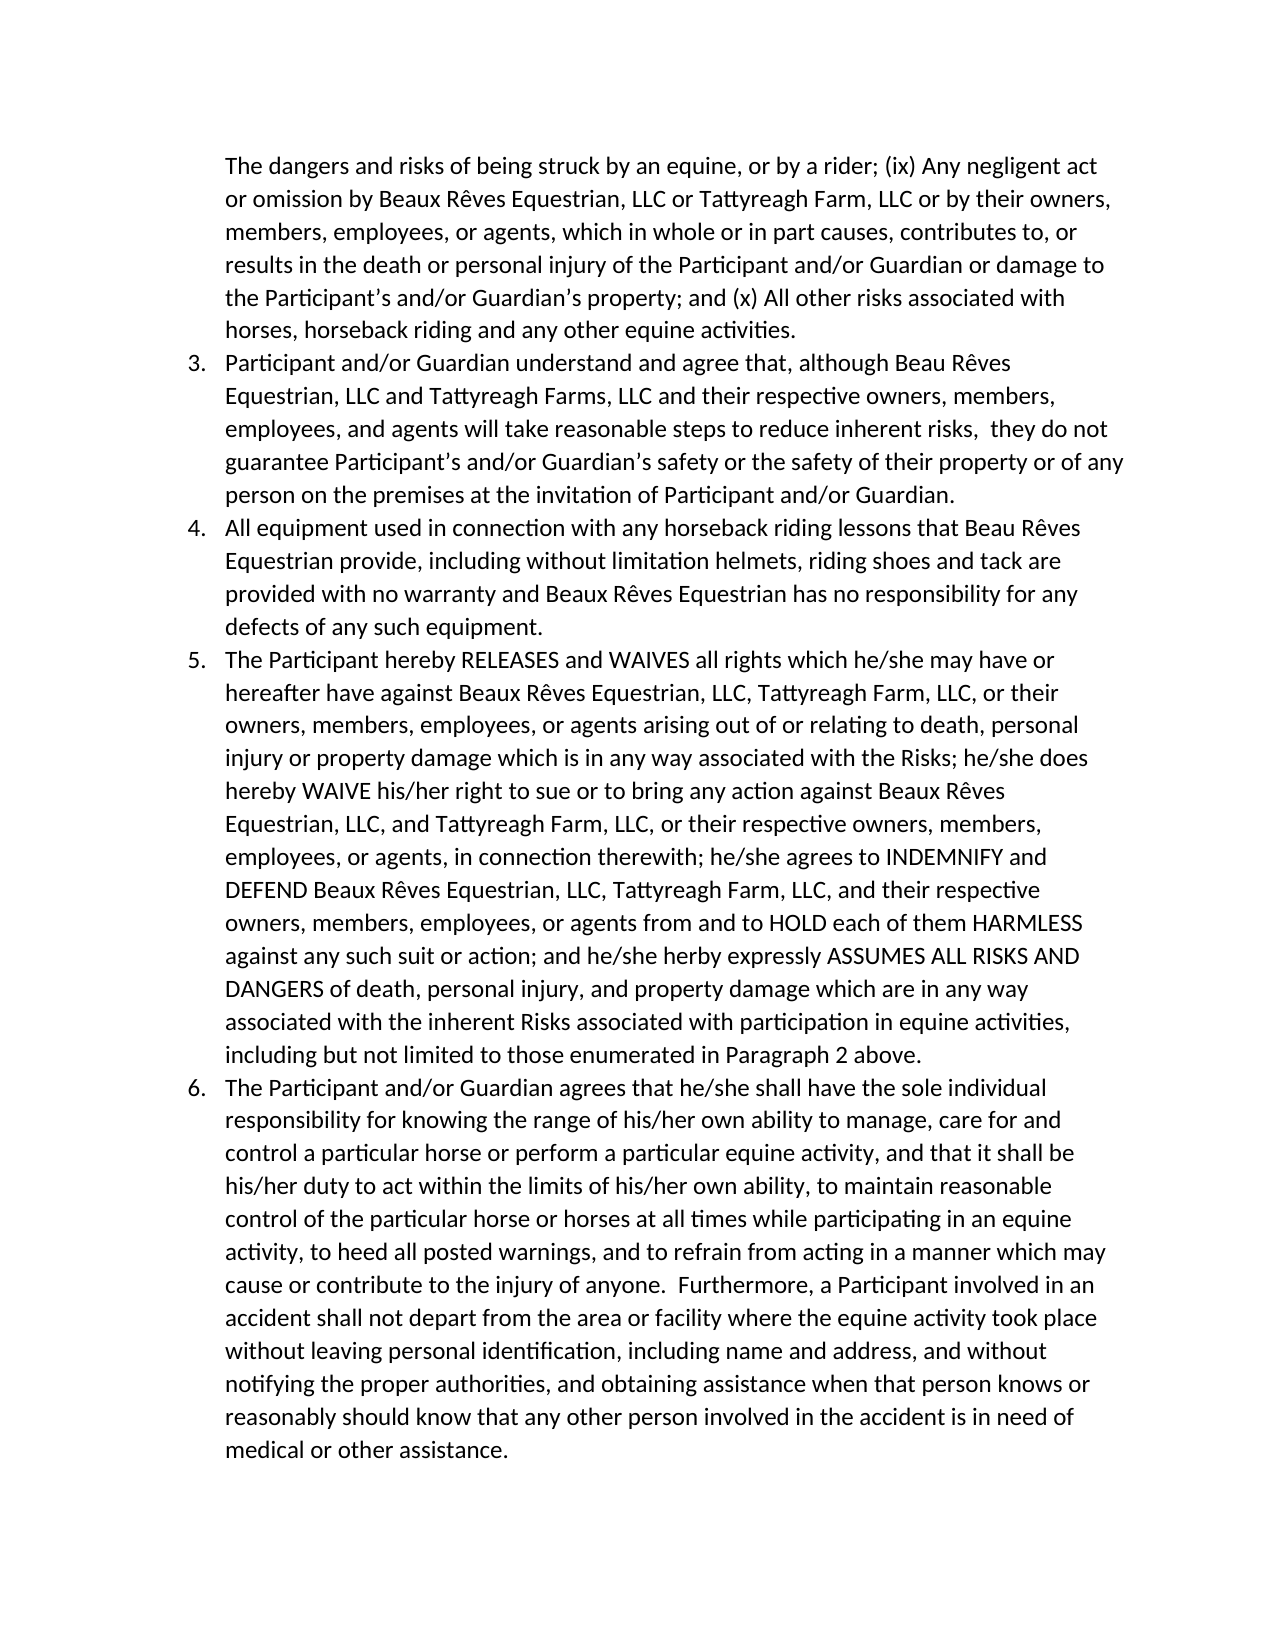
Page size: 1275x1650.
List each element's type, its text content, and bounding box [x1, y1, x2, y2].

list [187, 1138, 1125, 1465]
list Participant and/or Guardian understand and agree that, although Beau Rêves Equestrian, LLC and Tattyreagh Farms, LLC and their respective owners, members, employees, and agents will take reasonable steps to reduce inherent risks, they do not guarantee Participant’s and/or Guardian’s safety or the safety of their property or of any person on the premises at the invitation of Participant and/or Guardian. [187, 364, 1125, 526]
list All equipment used in connection with any horseback riding lessons that Beau Rêves Equestrian provide, including without limitation helmets, riding shoes and tack are provided with no warranty and Beaux Rêves Equestrian has no responsibility for any defects of any such equipment. [187, 545, 1125, 675]
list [187, 150, 1125, 345]
list The Participant hereby RELEASES and WAIVES all rights which he/she may have or hereafter have against Beaux Rêves Equestrian, LLC, Tattyreagh Farm, LLC, or their owners, members, employees, or agents arising out of or relating to death, personal injury or property damage which is in any way associated with the Risks; he/she does hereby WAIVE his/her right to sue or to bring any action against Beaux Rêves Equestrian, LLC, and Tattyreagh Farm, LLC, or their respective owners, members, employees, or agents, in connection therewith; he/she agrees to INDEMNIFY and DEFEND Beaux Rêves Equestrian, LLC, Tattyreagh Farm, LLC, and their respective owners, members, employees, or agents from and to HOLD each of them HARMLESS against any such suit or action; and he/she herby expressly ASSUMES ALL RISKS AND DANGERS of death, personal injury, and property damage which are in any way associated with the inherent Risks associated with participation in equine activities, including but not limited to those enumerated in Paragraph 2 above. [187, 694, 1125, 1119]
